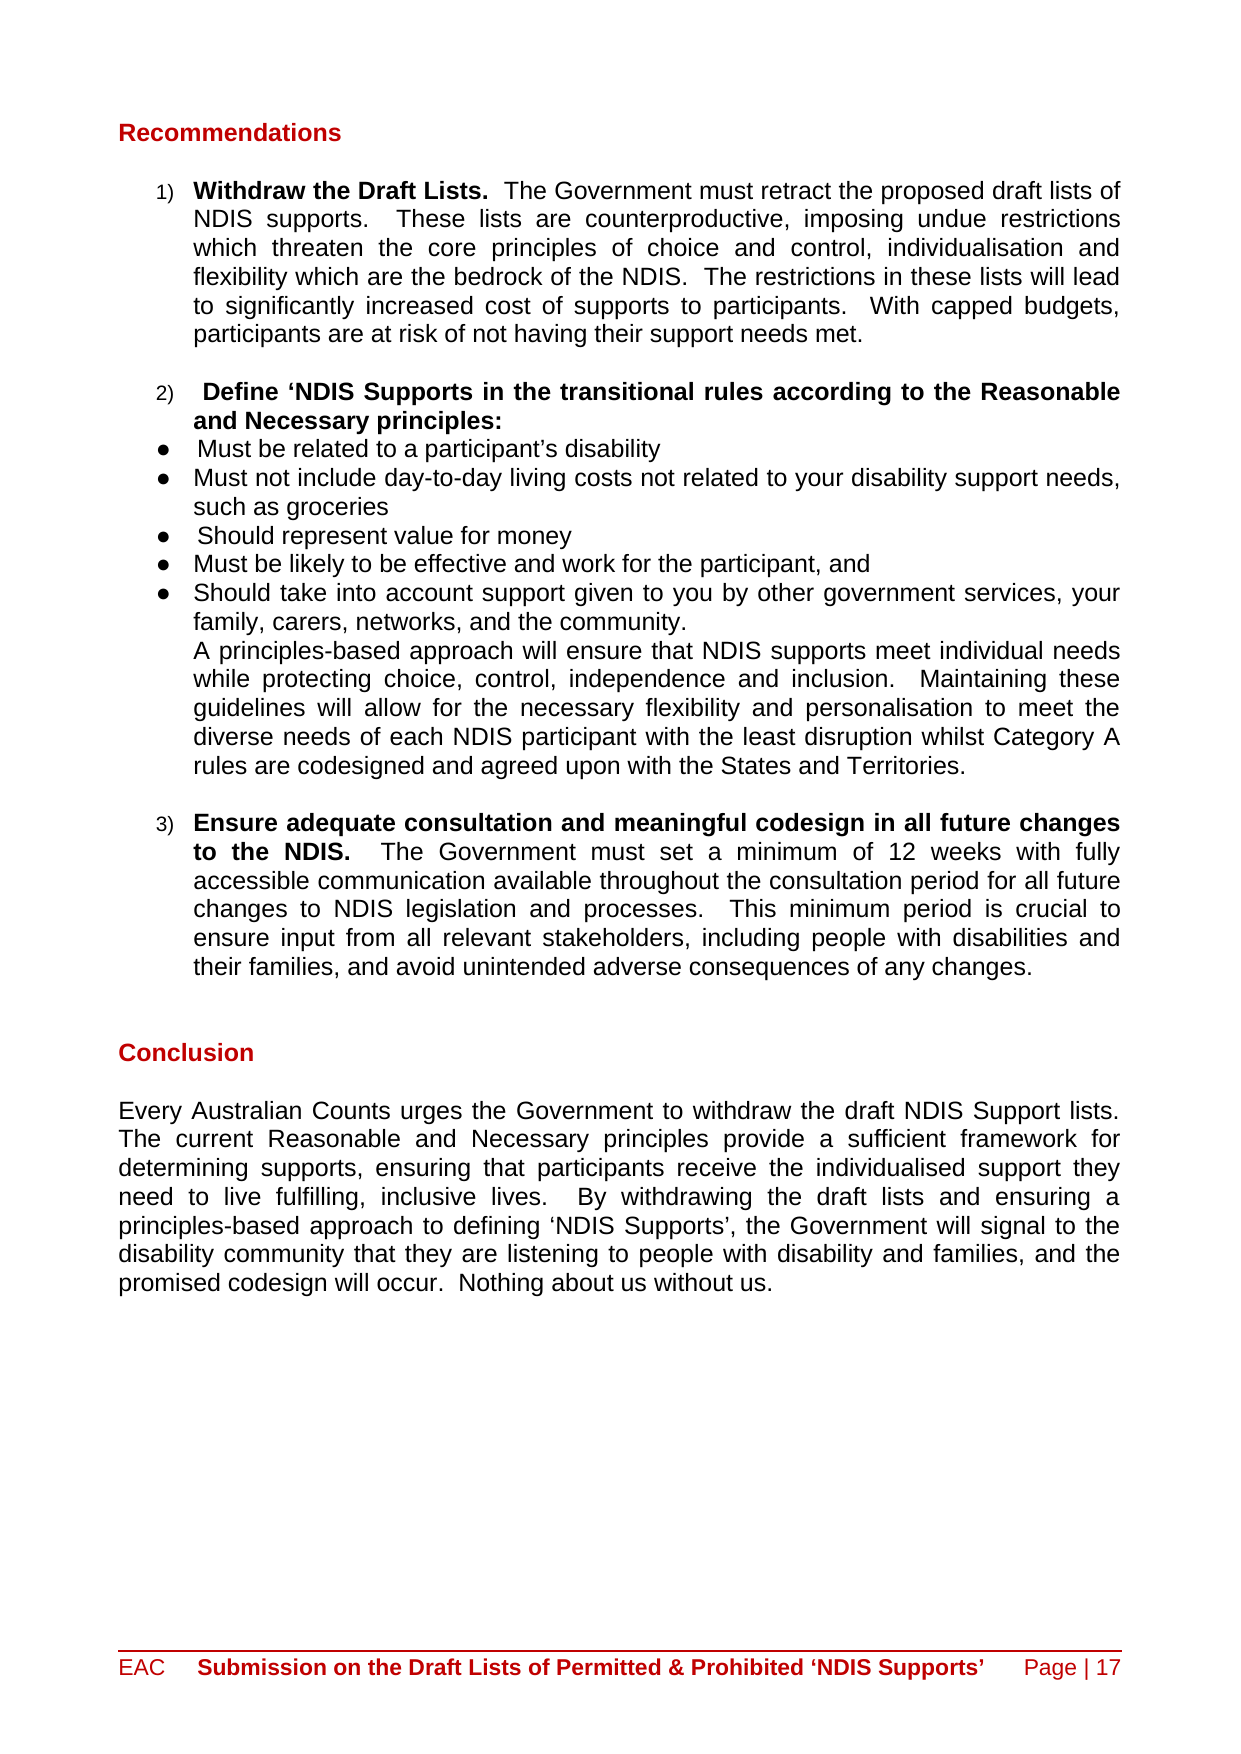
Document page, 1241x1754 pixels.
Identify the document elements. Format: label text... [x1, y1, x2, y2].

list Should represent value for money [156, 521, 1122, 549]
list Withdraw the Draft Lists. The Government must retract the proposed draft lists of NDIS supports. These lists are counterproductive, imposing undue restrictions which threaten the core principles of choice and control, individualisation and flexibility which are the bedrock of the NDIS. The restrictions in these lists will lead to significantly increased cost of supports to participants. With capped budgets, participants are at risk of not having their support needs met. [156, 176, 1122, 348]
list Should take into account support given to you by other government services, your family, carers, networks, and the community. [156, 578, 1122, 636]
text Every Australian Counts urges the Government to withdraw the draft NDIS Support lists. The current Reasonable and Necessary principles provide a sufficient framework for determining supports, ensuring that participants receive the individualised support they need to live fulfilling, inclusive lives. By withdrawing the draft lists and ensuring a principles-based approach to defining ‘NDIS Supports’, the Government will signal to the disability community that they are listening to people with disability and families, and the promised codesign will occur. Nothing about us without us. [118, 1096, 1122, 1297]
list Must be likely to be effective and work for the participant, and [156, 549, 1122, 578]
subtitle Conclusion [118, 1038, 1122, 1067]
list Must be related to a participant’s disability [156, 434, 1122, 463]
text A principles-based approach will ensure that NDIS supports meet individual needs while protecting choice, control, independence and inclusion. Maintaining these guidelines will allow for the necessary flexibility and personalisation to meet the diverse needs of each NDIS participant with the least disruption whilst Category A rules are codesigned and agreed upon with the States and Territories. [193, 636, 1122, 779]
list Ensure adequate consultation and meaningful codesign in all future changes to the NDIS. The Government must set a minimum of 12 weeks with fully accessible communication available throughout the consultation period for all future changes to NDIS legislation and processes. This minimum period is crucial to ensure input from all relevant stakeholders, including people with disabilities and their families, and avoid unintended adverse consequences of any changes. [156, 808, 1122, 981]
list Define ‘NDIS Supports in the transitional rules according to the Reasonable and Necessary principles: [156, 377, 1122, 434]
subtitle Recommendations [118, 118, 1122, 147]
list Must not include day-to-day living costs not related to your disability support needs, such as groceries [156, 463, 1122, 521]
